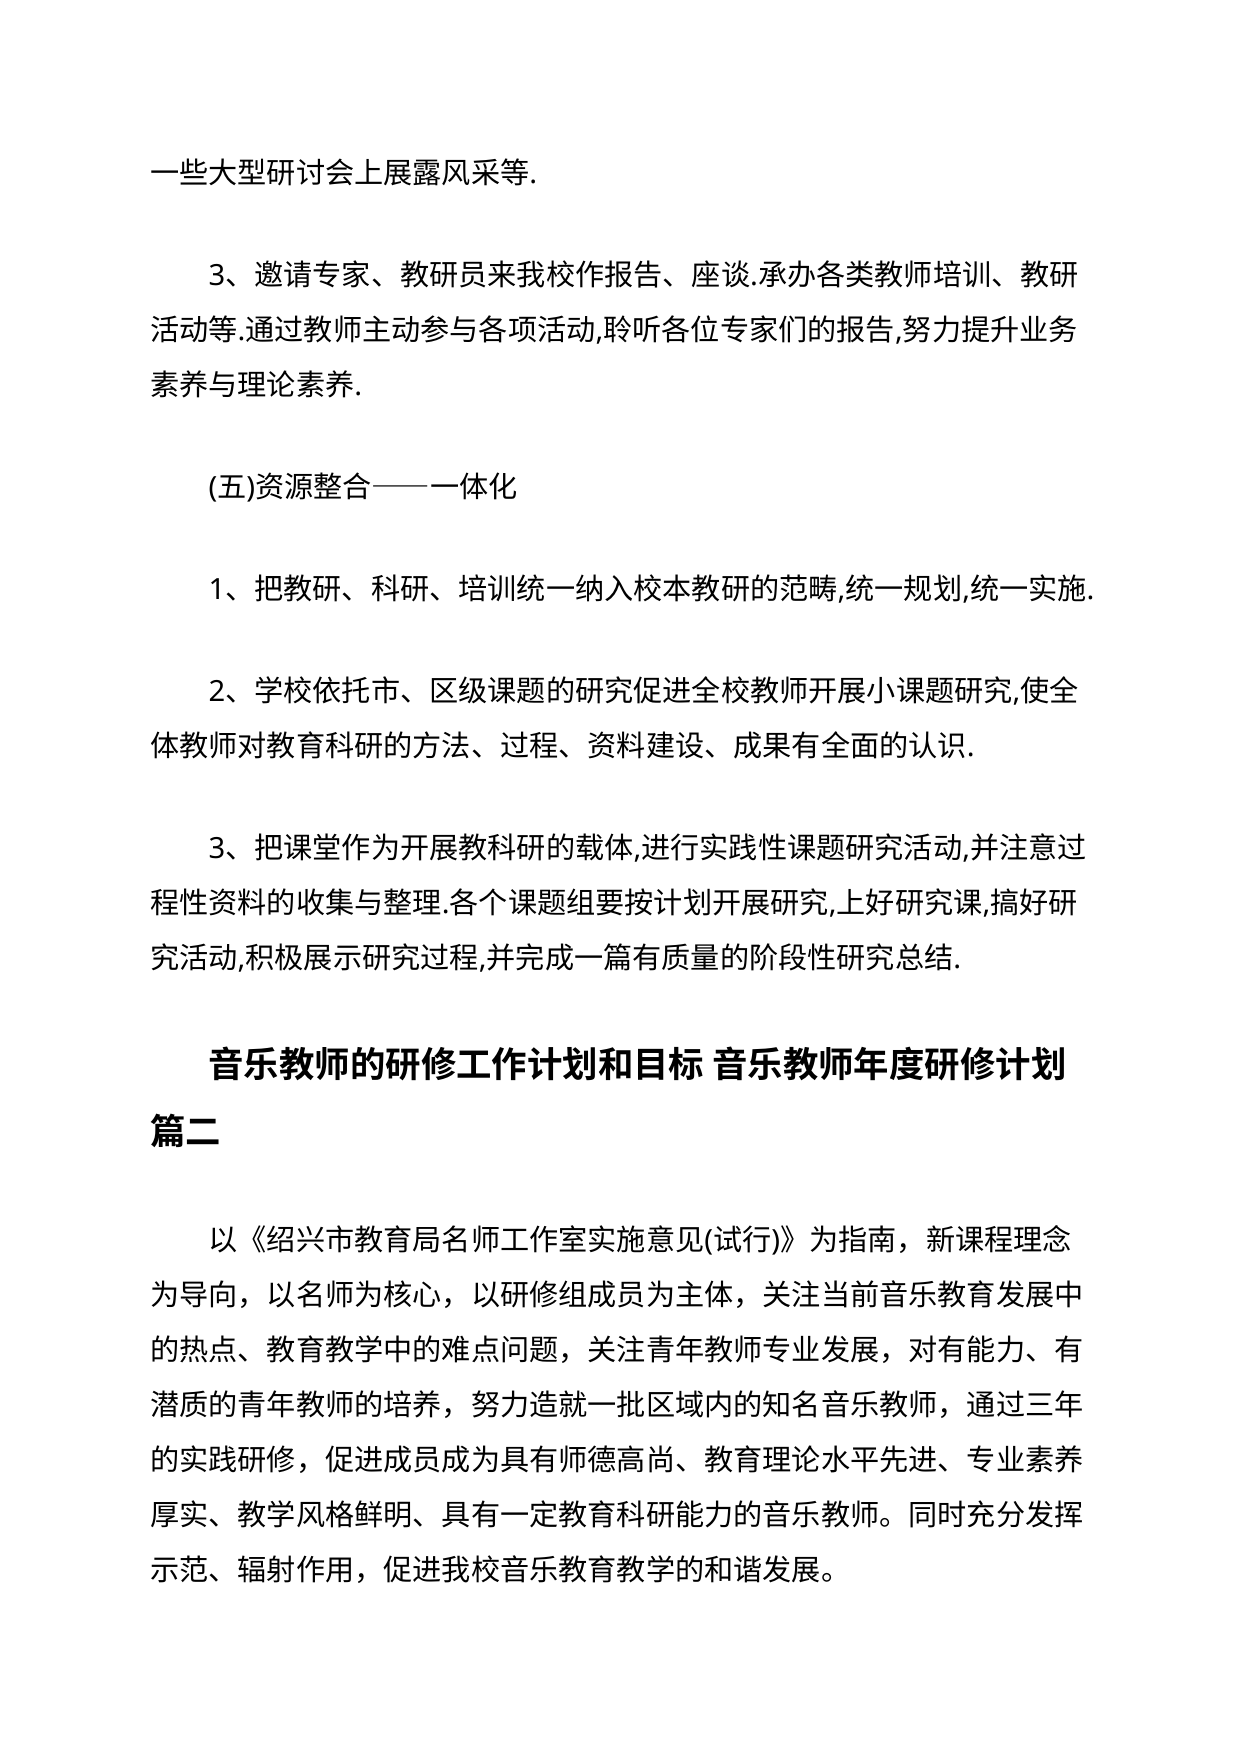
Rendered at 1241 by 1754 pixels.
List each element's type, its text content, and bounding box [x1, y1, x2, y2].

text 以《绍兴市教育局名师工作室实施意见(试行)》为指南，新课程理念为导向，以名师为核心，以研修组成员为主体，关注当前音乐教育发展中的热点、教育教学中的难点问题，关注青年教师专业发展，对有能力、有潜质的青年教师的培养，努力造就一批区域内的知名音乐教师，通过三年的实践研修，促进成员成为具有师德高尚、教育理论水平先进、专业素养厚实、教学风格鲜明、具有一定教育科研能力的音乐教师。同时充分发挥示范、辐射作用，促进我校音乐教育教学的和谐发展。 [150, 1217, 1090, 1589]
text 2、学校依托市、区级课题的研究促进全校教师开展小课题研究,使全体教师对教育科研的方法、过程、资料建设、成果有全面的认识. [150, 668, 1090, 765]
text 1、把教研、科研、培训统一纳入校本教研的范畴,统一规划,统一实施. [150, 566, 1090, 608]
text 3、把课堂作为开展教科研的载体,进行实践性课题研究活动,并注意过程性资料的收集与整理.各个课题组要按计划开展研究,上好研究课,搞好研究活动,积极展示研究过程,并完成一篇有质量的阶段性研究总结. [150, 825, 1090, 977]
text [150, 150, 1090, 192]
text 音乐教师的研修工作计划和目标 音乐教师年度研修计划篇二 [150, 1037, 1090, 1155]
text 3、邀请专家、教研员来我校作报告、座谈.承办各类教师培训、教研活动等.通过教师主动参与各项活动,聆听各位专家们的报告,努力提升业务素养与理论素养. [150, 252, 1090, 404]
text (五)资源整合――一体化 [150, 464, 1090, 506]
